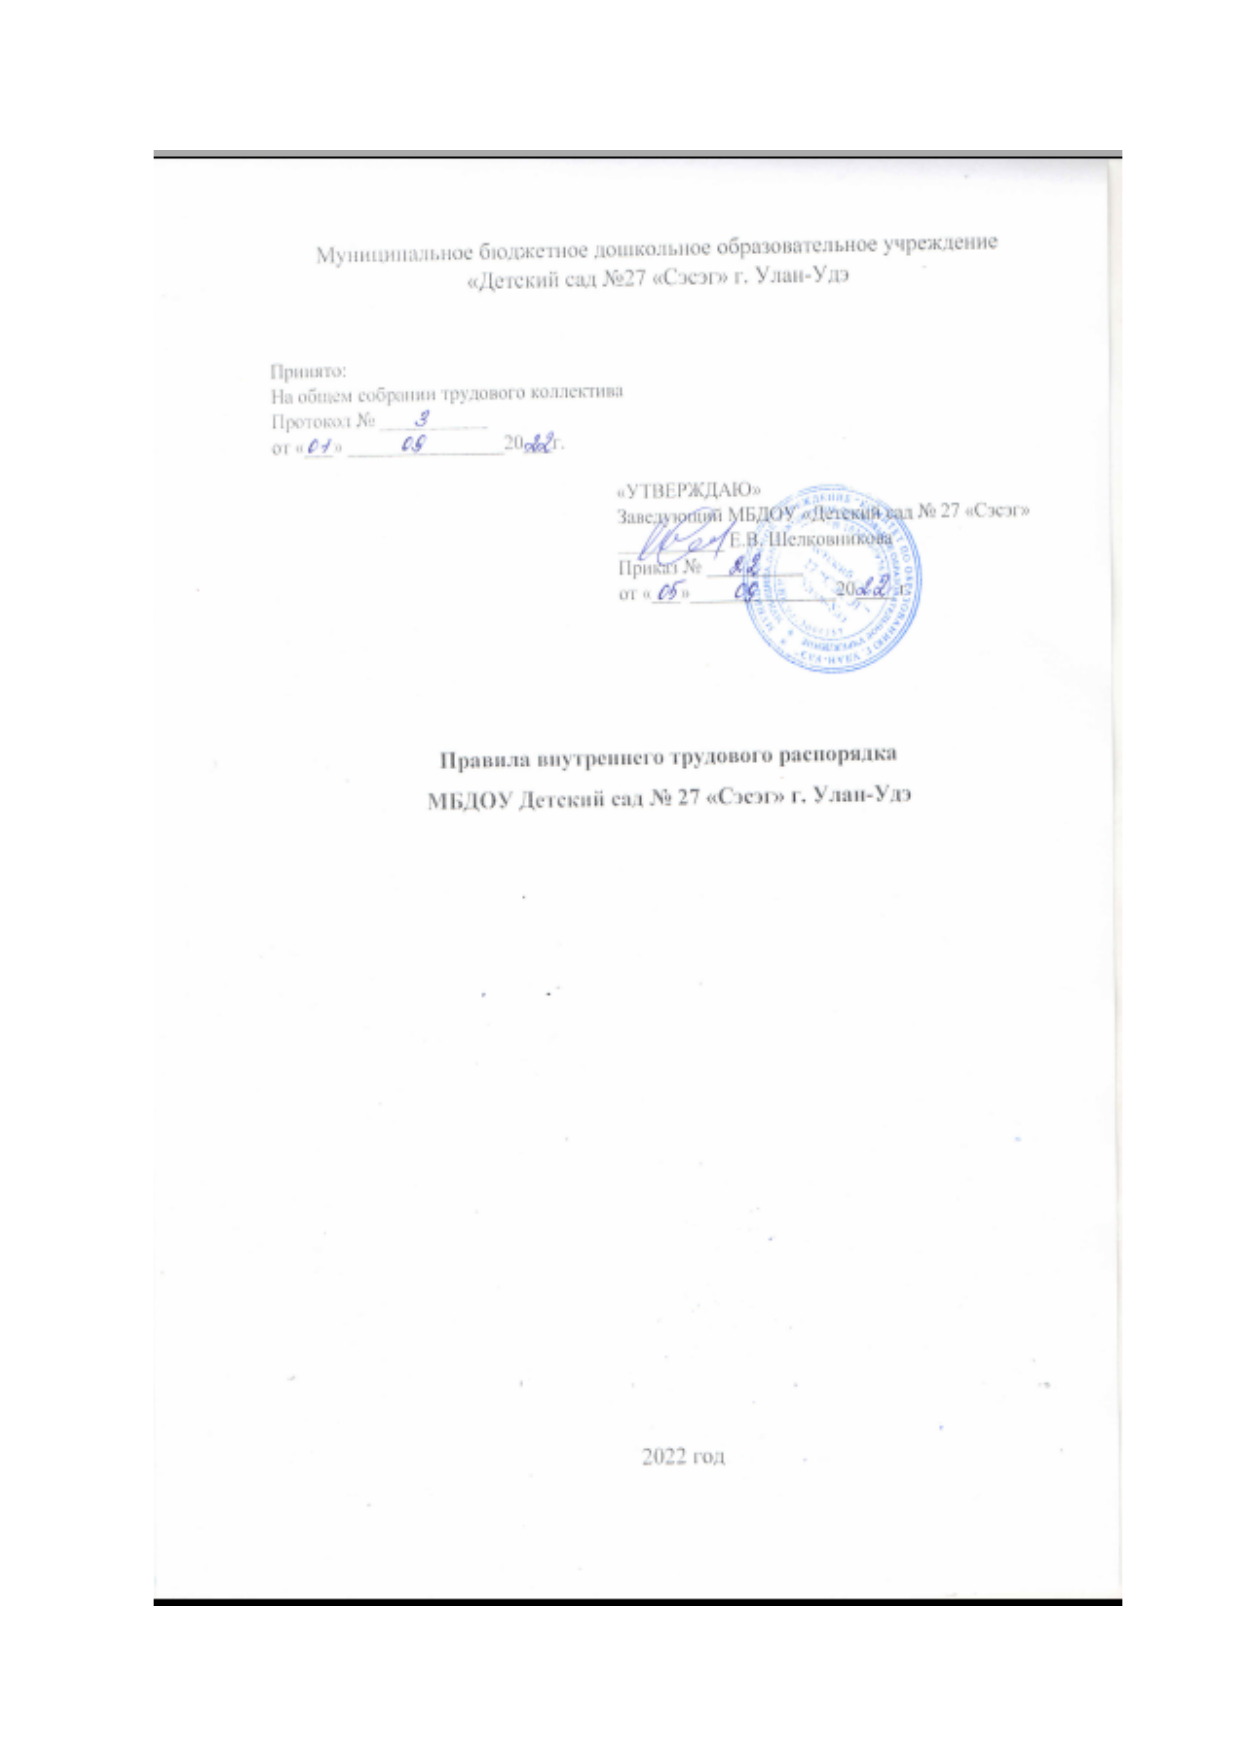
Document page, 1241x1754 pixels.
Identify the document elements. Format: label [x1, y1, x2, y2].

picture [153, 150, 1123, 1606]
